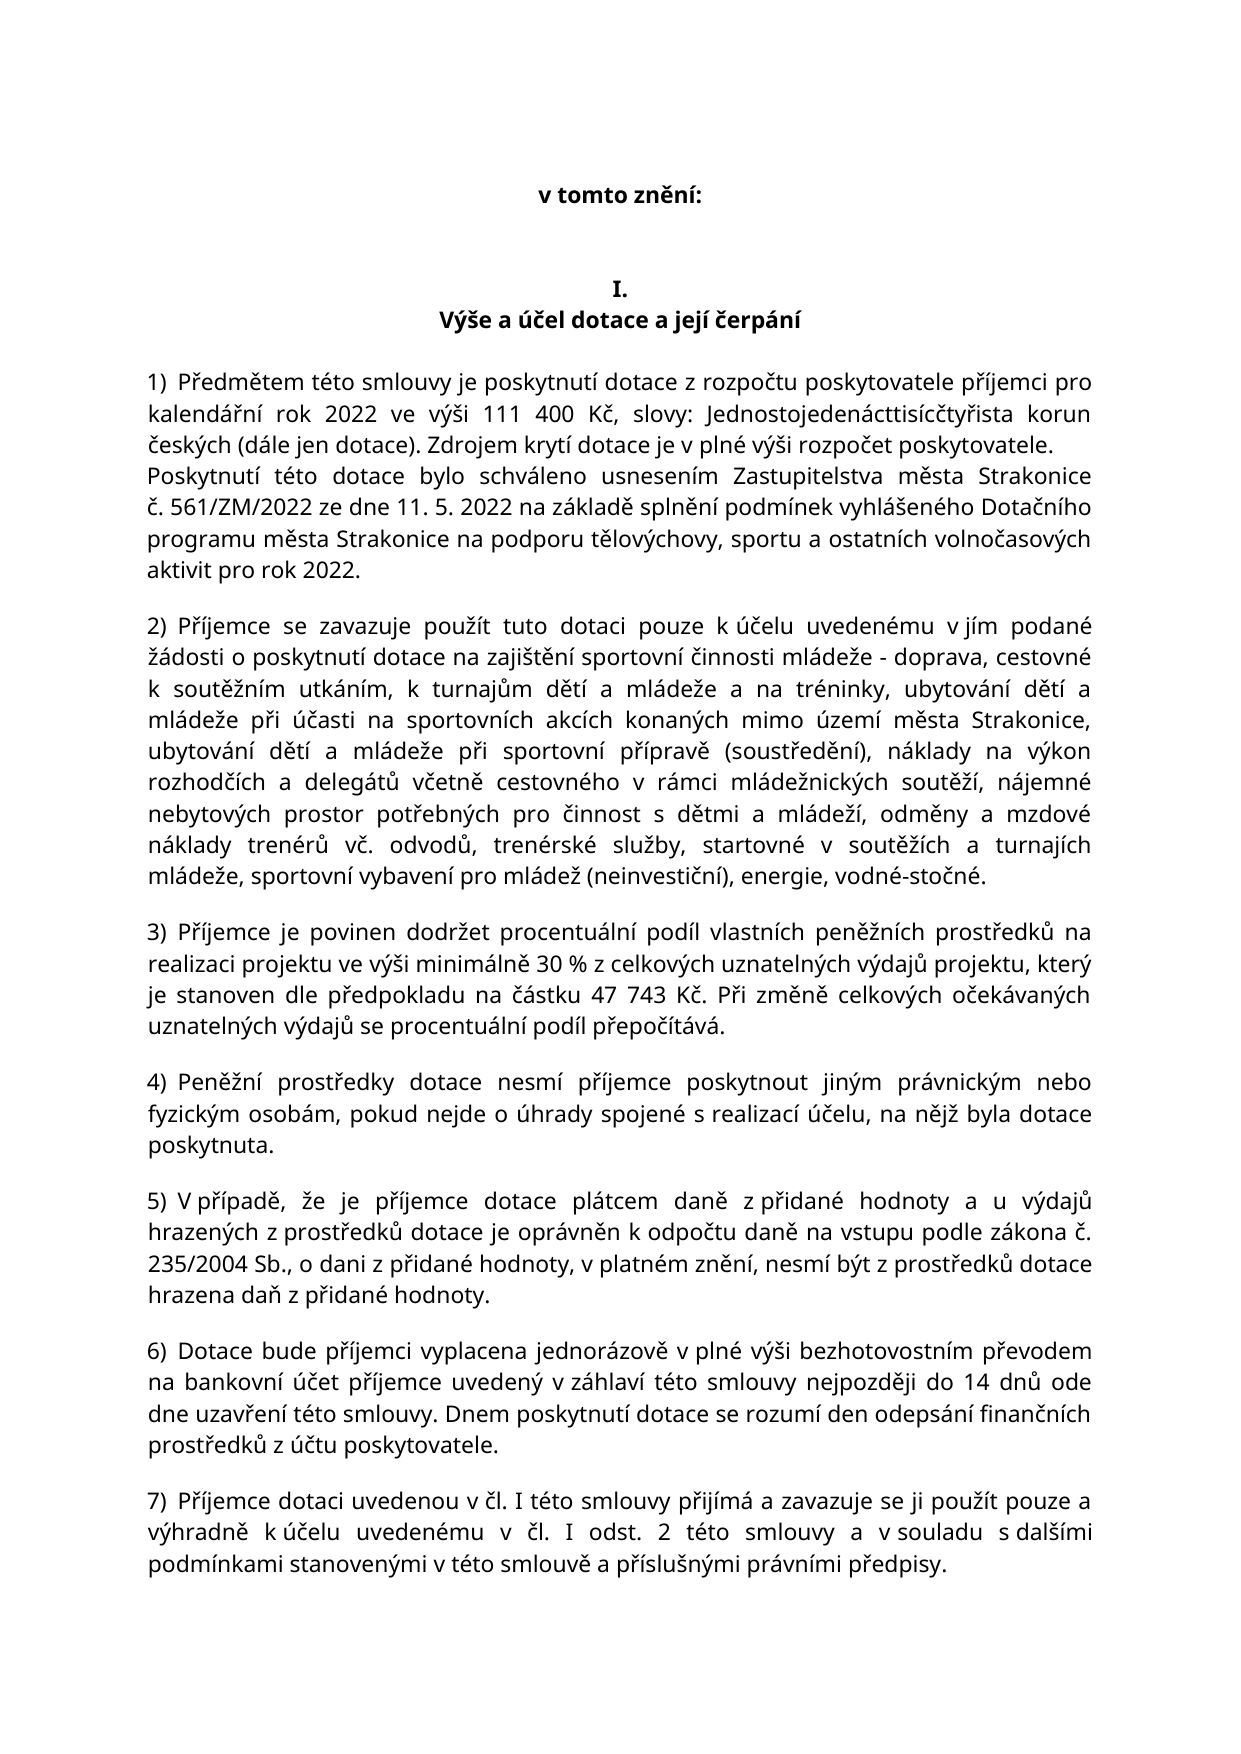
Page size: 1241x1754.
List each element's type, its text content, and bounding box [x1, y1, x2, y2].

text Poskytnutí této dotace bylo schváleno usnesením Zastupitelstva města Strakonice č. 561/ZM/2022 ze dne 11. 5. 2022 na základě splnění podmínek vyhlášeného Dotačního programu města Strakonice na podporu tělovýchovy, sportu a ostatních volnočasových aktivit pro rok 2022. [147, 460, 1093, 585]
list Peněžní prostředky dotace nesmí příjemce poskytnout jiným právnickým nebo fyzickým osobám, pokud nejde o úhrady spojené s realizací účelu, na nějž byla dotace poskytnuta. [147, 1066, 1093, 1160]
text I. [148, 273, 1093, 304]
list Dotace bude příjemci vyplacena jednorázově v plné výši bezhotovostním převodem na bankovní účet příjemce uvedený v záhlaví této smlouvy nejpozději do 14 dnů ode dne uzavření této smlouvy. Dnem poskytnutí dotace se rozumí den odepsání finančních prostředků z účtu poskytovatele. [147, 1335, 1093, 1460]
list Předmětem této smlouvy je poskytnutí dotace z rozpočtu poskytovatele příjemci pro kalendářní rok 2022 ve výši 111 400 Kč, slovy: Jednostojedenácttisícčtyřista korun českých (dále jen dotace). Zdrojem krytí dotace je v plné výši rozpočet poskytovatele. [146, 366, 1093, 460]
list Příjemce dotaci uvedenou v čl. I této smlouvy přijímá a zavazuje se ji použít pouze a výhradně k účelu uvedenému v čl. I odst. 2 této smlouvy a v souladu s dalšími podmínkami stanovenými v této smlouvě a příslušnými právními předpisy. [147, 1485, 1093, 1579]
list Příjemce je povinen dodržet procentuální podíl vlastních peněžních prostředků na realizaci projektu ve výši minimálně 30 % z celkových uznatelných výdajů projektu, který je stanoven dle předpokladu na částku 47 743 Kč. Při změně celkových očekávaných uznatelných výdajů se procentuální podíl přepočítává. [147, 916, 1093, 1041]
list Příjemce se zavazuje použít tuto dotaci pouze k účelu uvedenému v jím podané žádosti o poskytnutí dotace na zajištění sportovní činnosti mládeže - doprava, cestovné k soutěžním utkáním, k turnajům dětí a mládeže a na tréninky, ubytování dětí a mládeže při účasti na sportovních akcích konaných mimo území města Strakonice, ubytování dětí a mládeže při sportovní přípravě (soustředění), náklady na výkon rozhodčích a delegátů včetně cestovného v rámci mládežnických soutěží, nájemné nebytových prostor potřebných pro činnost s dětmi a mládeží, odměny a mzdové náklady trenérů vč. odvodů, trenérské služby, startovné v soutěžích a turnajích mládeže, sportovní vybavení pro mládež (neinvestiční), energie, vodné-stočné. [147, 610, 1093, 891]
list V případě, že je příjemce dotace plátcem daně z přidané hodnoty a u výdajů hrazených z prostředků dotace je oprávněn k odpočtu daně na vstupu podle zákona č. 235/2004 Sb., o dani z přidané hodnoty, v platném znění, nesmí být z prostředků dotace hrazena daň z přidané hodnoty. [147, 1185, 1093, 1310]
text v tomto znění: [148, 179, 1093, 210]
text Výše a účel dotace a její čerpání [148, 304, 1093, 335]
